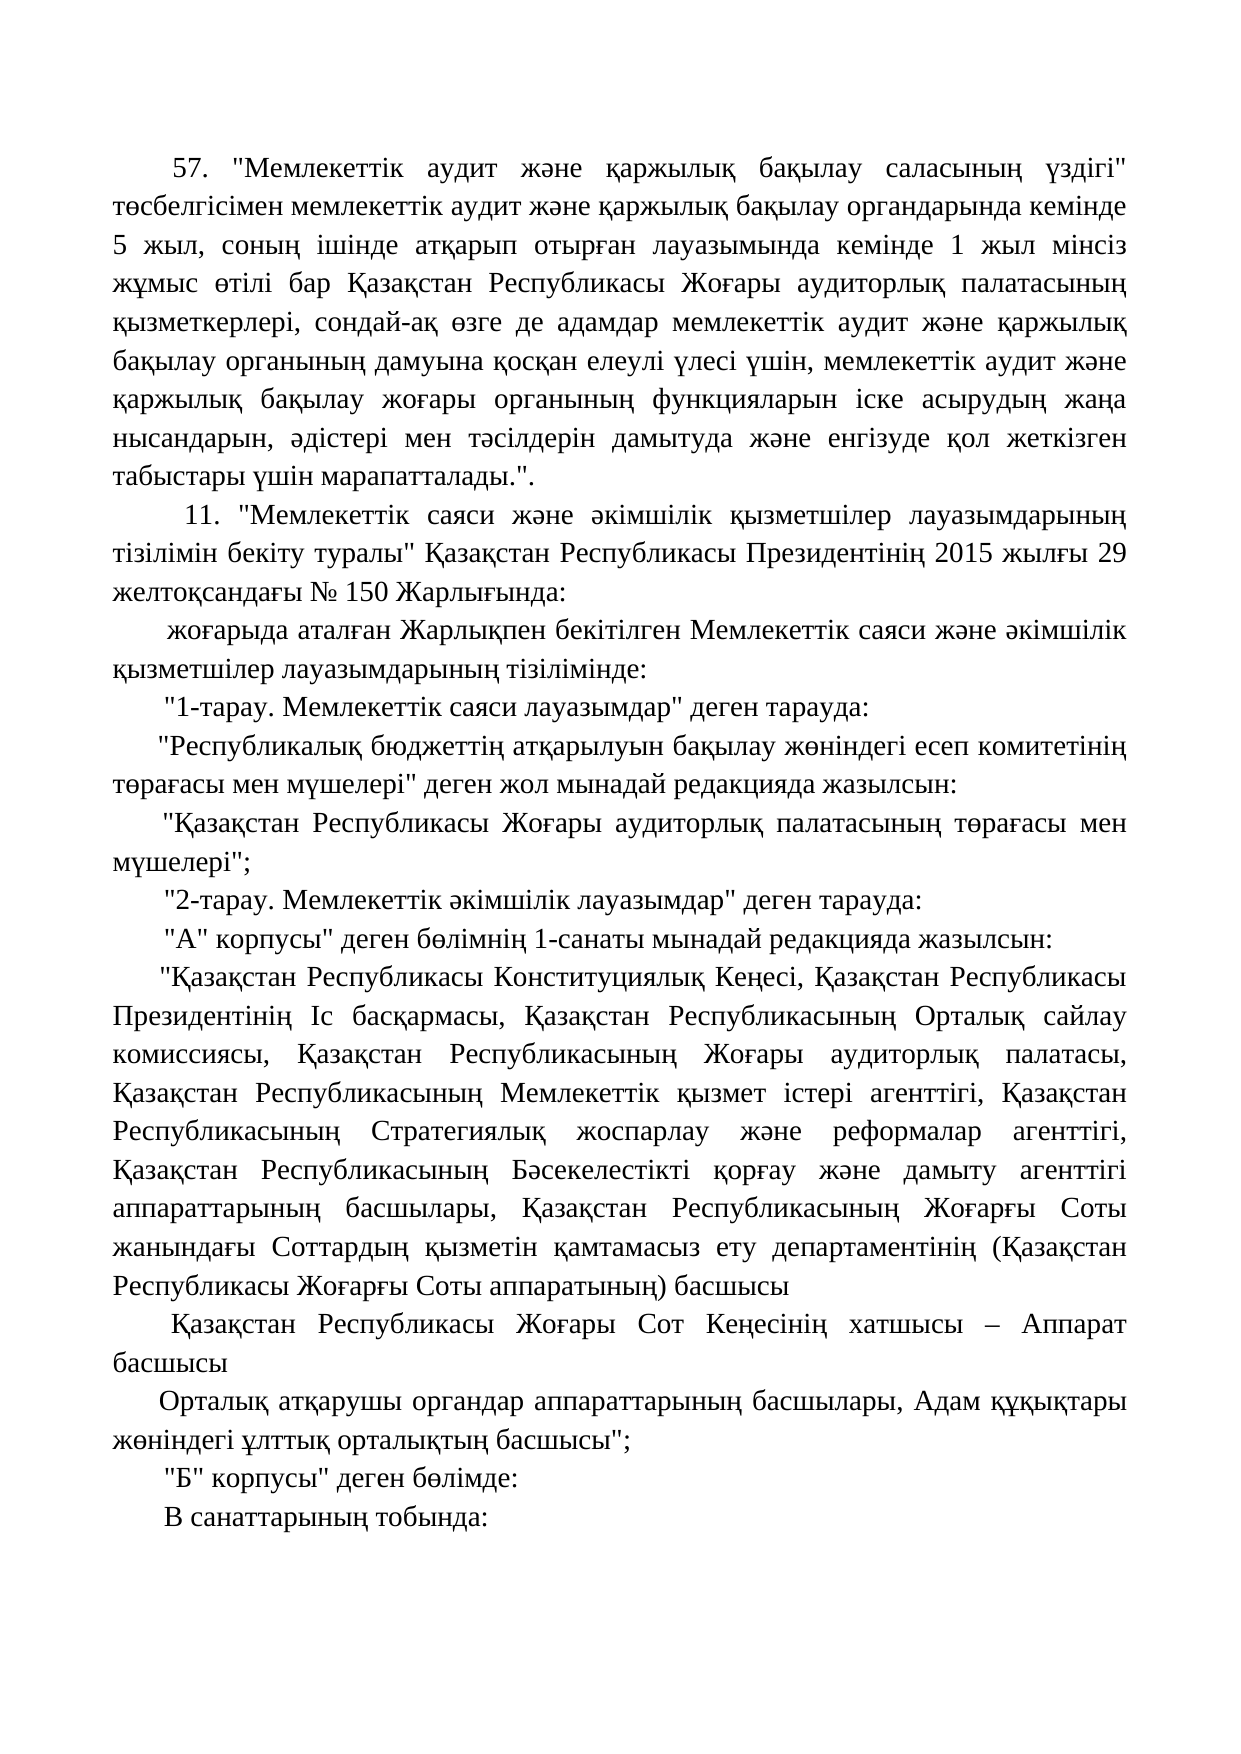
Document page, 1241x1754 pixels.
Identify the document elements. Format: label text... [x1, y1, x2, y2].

text Қазақстан Республикасы Жоғары Сот Кеңесінің хатшысы – Аппарат басшысы [112, 1306, 1128, 1378]
text "А" корпусы" деген бөлімнің 1-санаты мынадай редакцияда жазылсын: [112, 921, 1128, 954]
text "Б" корпусы" деген бөлімде: [112, 1460, 1128, 1494]
text "Қазақстан Республикасы Жоғары аудиторлық палатасының төрағасы мен мүшелері"; [112, 805, 1128, 877]
text В санаттарының тобында: [112, 1499, 1128, 1532]
text "2-тарау. Мемлекеттік әкімшілік лауазымдар" деген тарауда: [112, 882, 1128, 916]
text 11. "Мемлекеттік саяси және әкімшілік қызметшілер лауазымдарының тізілімін бекіту туралы" Қазақстан Республикасы Президентінің 2015 жылғы 29 желтоқсандағы № 150 Жарлығында: [112, 497, 1128, 607]
text "Қазақстан Республикасы Конституциялық Кеңесі, Қазақстан Республикасы Президентінің Іс басқармасы, Қазақстан Республикасының Орталық сайлау комиссиясы, Қазақстан Республикасының Жоғары аудиторлық палатасы, Қазақстан Республикасының Мемлекеттік қызмет істері агенттігі, Қазақстан Республикасының Стратегиялық жоспарлау және реформалар агенттігі, Қазақстан Республикасының Бәсекелестікті қорғау және дамыту агенттігі аппараттарының басшылары, Қазақстан Республикасының Жоғарғы Соты жанындағы Соттардың қызметін қамтамасыз ету департаментінің (Қазақстан Республикасы Жоғарғы Соты аппаратының) басшысы [112, 959, 1128, 1301]
text жоғарыда аталған Жарлықпен бекітілген Мемлекеттік саяси және әкімшілік қызметшілер лауазымдарының тізілімінде: [112, 612, 1128, 684]
text 57. "Мемлекеттік аудит және қаржылық бақылау саласының үздігі" төсбелгісімен мемлекеттік аудит және қаржылық бақылау органдарында кемінде 5 жыл, соның ішінде атқарып отырған лауазымында кемінде 1 жыл мінсіз жұмыс өтілі бар Қазақстан Республикасы Жоғары аудиторлық палатасының қызметкерлері, сондай-ақ өзге де адамдар мемлекеттік аудит және қаржылық бақылау органының дамуына қосқан елеулі үлесі үшін, мемлекеттік аудит және қаржылық бақылау жоғары органының функцияларын іске асырудың жаңа нысандарын, әдістері мен тәсілдерін дамытуда және енгізуде қол жеткізген табыстары үшін марапатталады.". [112, 150, 1128, 492]
text "Республикалық бюджеттің атқарылуын бақылау жөніндегі есеп комитетінің төрағасы мен мүшелері" деген жол мынадай редакцияда жазылсын: [112, 728, 1128, 800]
text Орталық атқарушы органдар аппараттарының басшылары, Адам құқықтары жөніндегі ұлттық орталықтың басшысы"; [112, 1383, 1128, 1455]
text "1-тарау. Мемлекеттік саяси лауазымдар" деген тарауда: [112, 689, 1128, 723]
